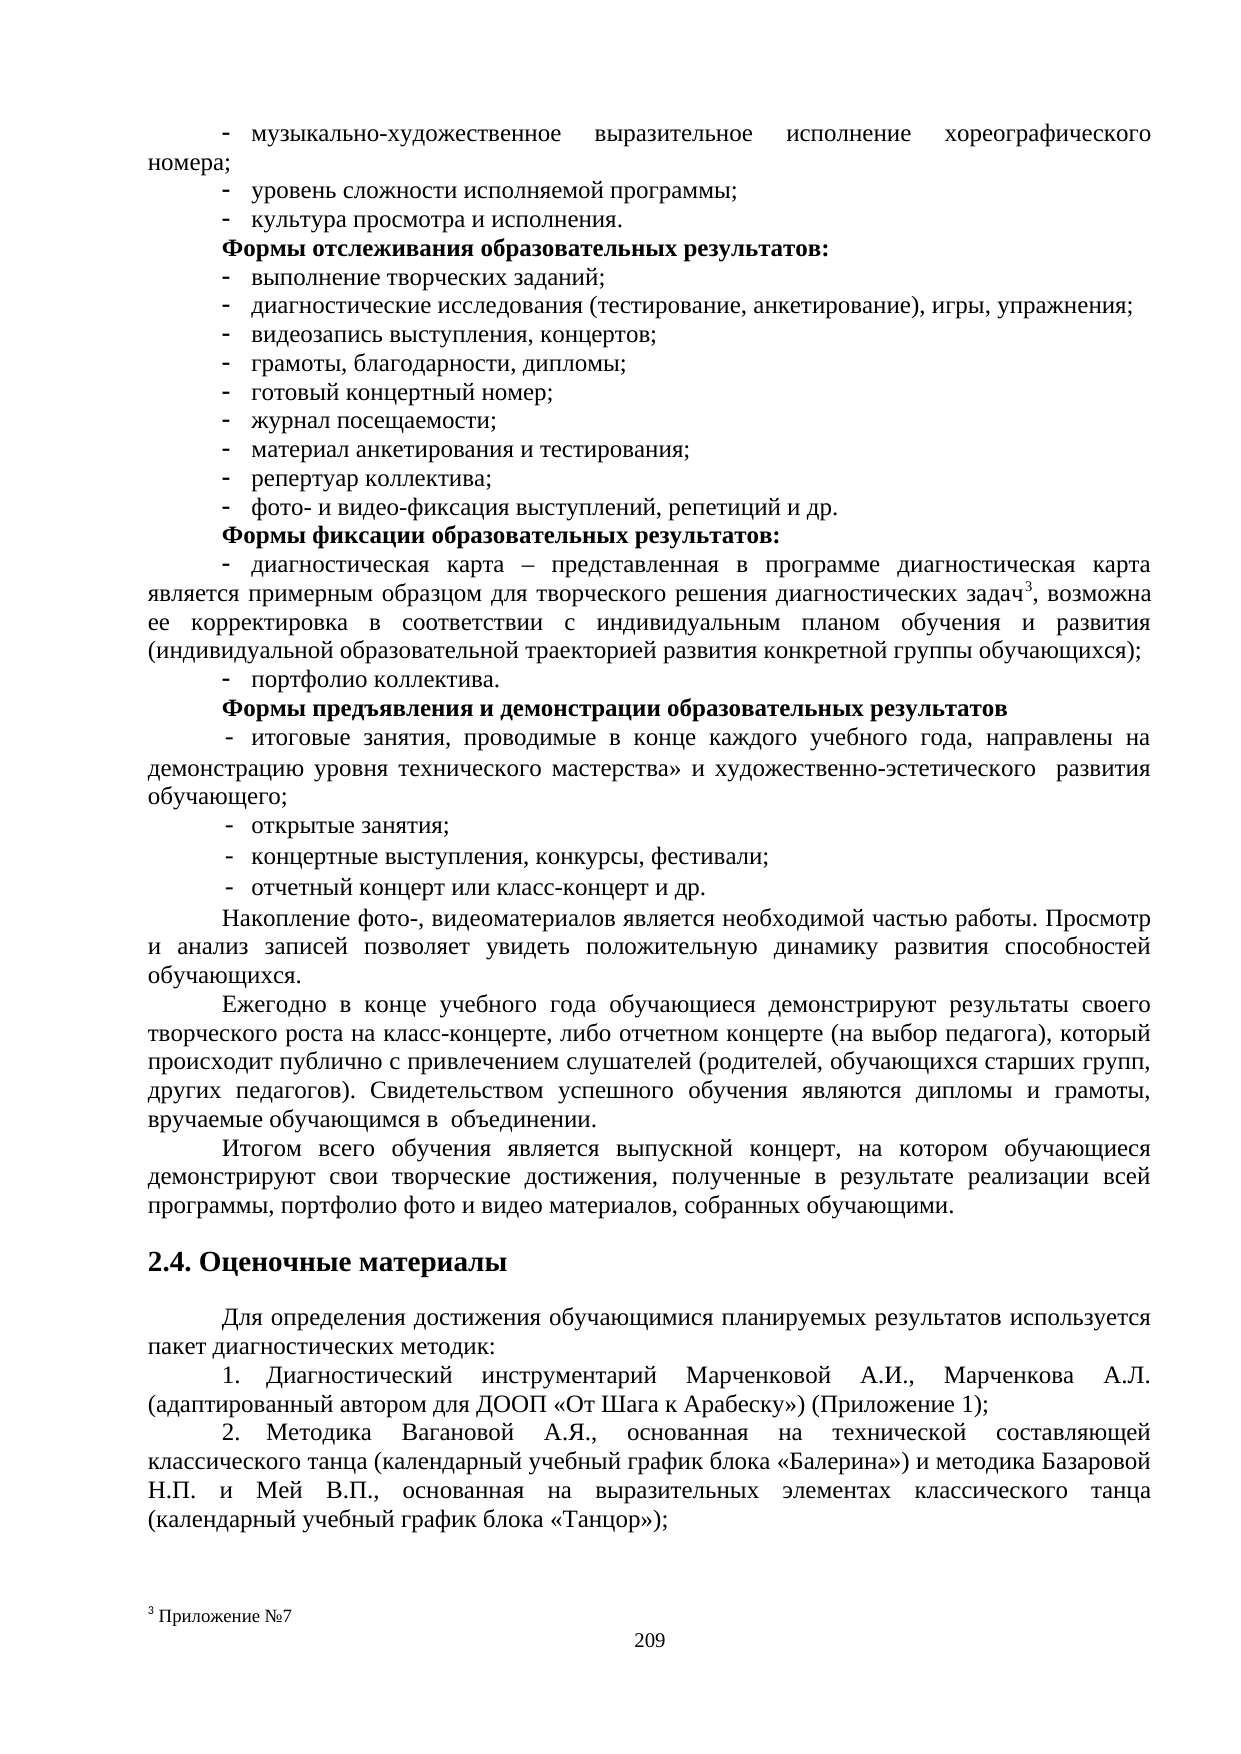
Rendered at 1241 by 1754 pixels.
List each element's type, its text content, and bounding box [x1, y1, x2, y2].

list материал анкетирования и тестирования; [148, 434, 1152, 463]
text Формы отслеживания образовательных результатов: [148, 233, 1152, 262]
text Формы предъявления и демонстрации образовательных результатов [148, 693, 1152, 722]
list грамоты, благодарности, дипломы; [148, 348, 1152, 377]
subtitle Итогом всего обучения является выпускной концерт, на котором обучающиеся демонстрируют свои творческие достижения, полученные в результате реализации всей программы, портфолио фото и видео материалов, собранных обучающими. [148, 1133, 1152, 1219]
list репертуар коллектива; [148, 463, 1152, 492]
list музыкально-художественное выразительное исполнение хореографического номера; [148, 118, 1152, 176]
list журнал посещаемости; [148, 406, 1152, 434]
list уровень сложности исполняемой программы; [148, 176, 1152, 204]
list культура просмотра и исполнения. [148, 204, 1152, 233]
list концертные выступления, конкурсы, фестивали; [148, 841, 1152, 872]
list диагностическая карта – представленная в программе диагностическая карта является примерным образцом для творческого решения диагностических задач, возможна ее корректировка в соответствии с индивидуальным планом обучения и развития (индивидуальной образовательной траекторией развития конкретной группы обучающихся); [148, 549, 1152, 664]
list отчетный концерт или класс-концерт и др. [148, 872, 1152, 903]
list выполнение творческих заданий; [148, 262, 1152, 291]
list диагностические исследования (тестирование, анкетирование), игры, упражнения; [148, 291, 1152, 319]
text Накопление фото-, видеоматериалов является необходимой частью работы. Просмотр и анализ записей позволяет увидеть положительную динамику развития способностей обучающихся. [148, 903, 1152, 989]
subtitle открытые занятия; [148, 810, 1152, 841]
list портфолио коллектива. [148, 664, 1152, 693]
list фото- и видео-фиксация выступлений, репетиций и др. [148, 492, 1152, 521]
text Для определения достижения обучающимися планируемых результатов используется пакет диагностических методик: [148, 1302, 1152, 1360]
subtitle 2.4. Оценочные материалы [148, 1244, 1152, 1277]
list Формы фиксации образовательных результатов: [148, 521, 1152, 549]
list Методика Вагановой А.Я., основанная на технической составляющей классического танца (календарный учебный график блока «Балерина») и методика Базаровой Н.П. и Мей В.П., основанная на выразительных элементах классического танца (календарный учебный график блока «Танцор»); [148, 1417, 1152, 1532]
list готовый концертный номер; [148, 377, 1152, 406]
subtitle итоговые занятия, проводимые в конце каждого учебного года, направлены на демонстрацию уровня технического мастерства» и художественно-эстетического развития обучающего; [148, 722, 1152, 810]
list Диагностический инструментарий Марченковой А.И., Марченкова А.Л. (адаптированный автором для ДООП «От Шага к Арабеску») (Приложение 1); [148, 1360, 1152, 1417]
subtitle Ежегодно в конце учебного года обучающиеся демонстрируют результаты своего творческого роста на класс-концерте, либо отчетном концерте (на выбор педагога), который происходит публично с привлечением слушателей (родителей, обучающихся старших групп, других педагогов). Свидетельством успешного обучения являются дипломы и грамоты, вручаемые обучающимся в объединении. [148, 989, 1152, 1133]
list видеозапись выступления, концертов; [148, 319, 1152, 348]
